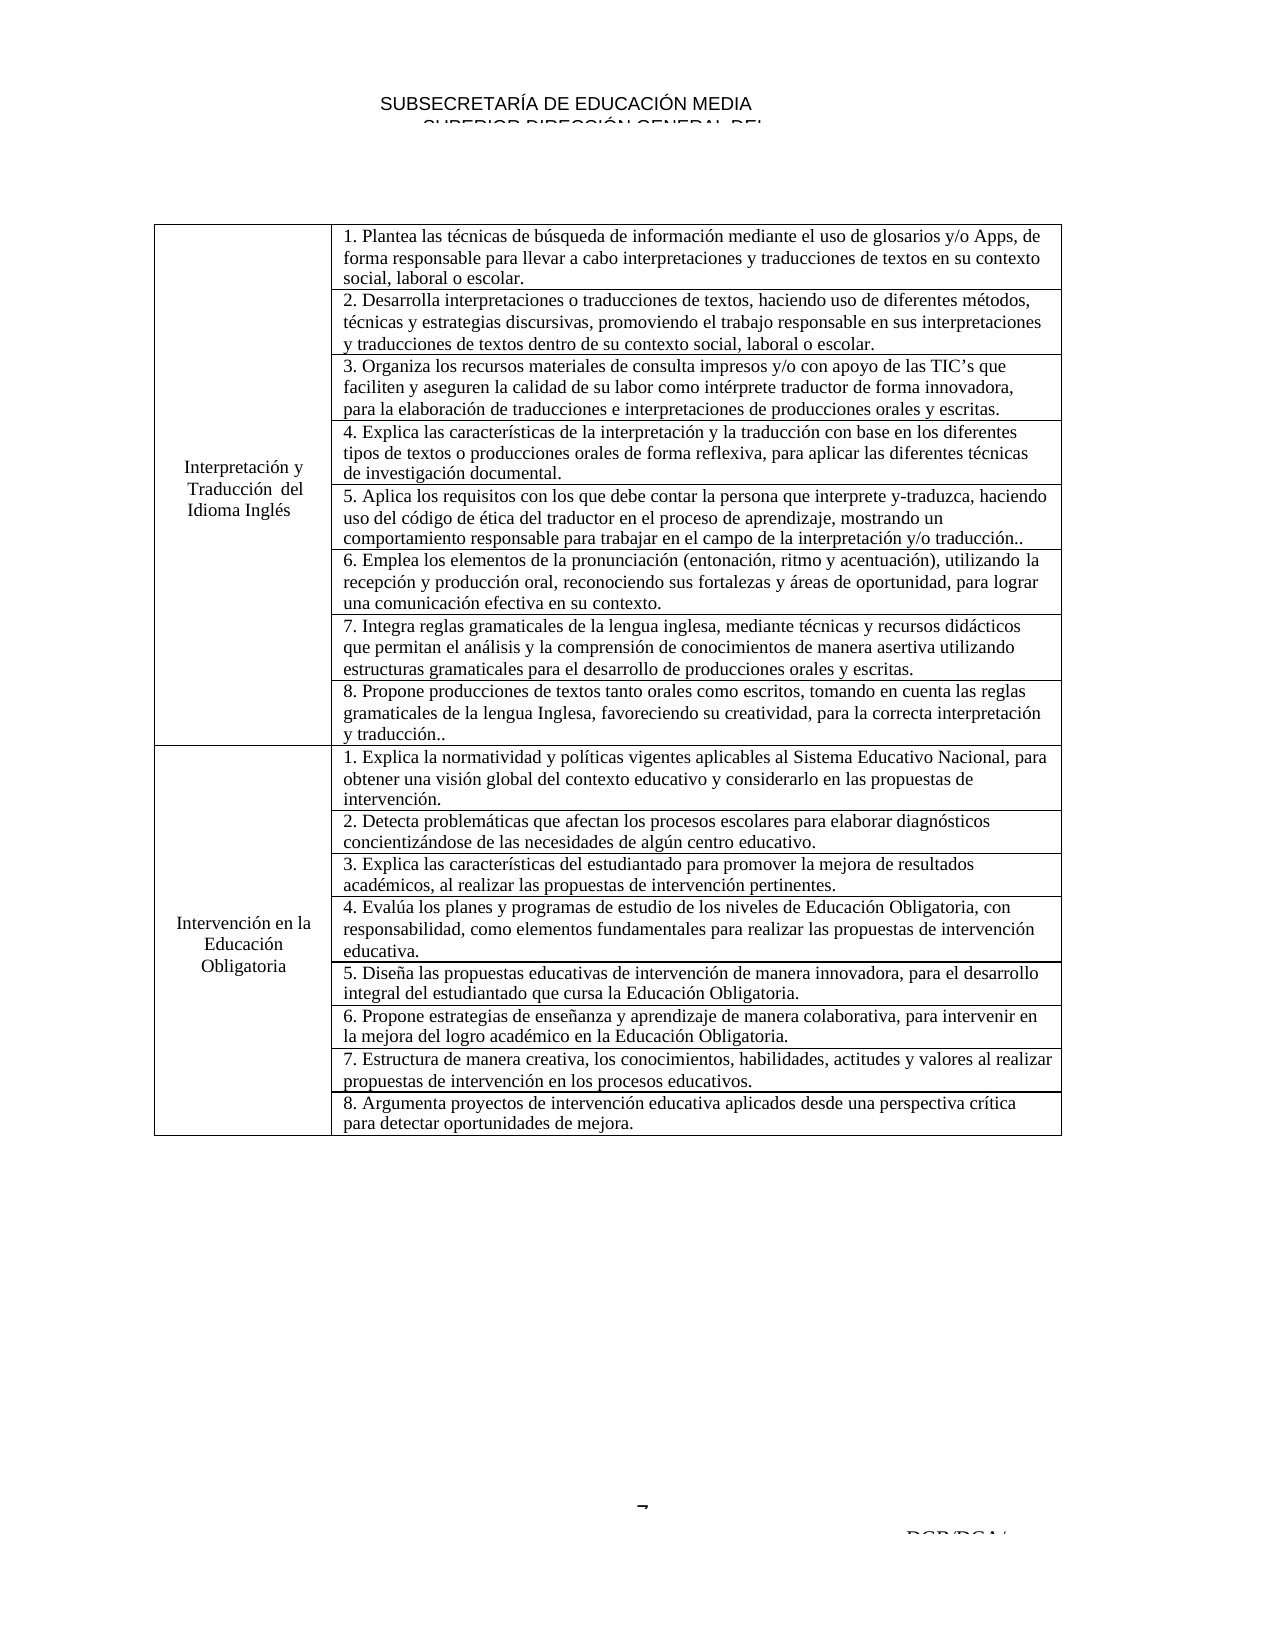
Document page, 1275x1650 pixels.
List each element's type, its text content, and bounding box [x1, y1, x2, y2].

table_cell 3. Organiza los recursos materiales de consulta impresos y/o con apoyo de las TIC’s que faciliten y aseguren la calidad de su labor como intérprete traductor de forma innovadora, para la elaboración de traducciones e interpretaciones de producciones orales y escritas. [332, 355, 1061, 420]
table_cell 7. Integra reglas gramaticales de la lengua inglesa, mediante técnicas y recursos didácticos que permitan el análisis y la comprensión de conocimientos de manera asertiva utilizando estructuras gramaticales para el desarrollo de producciones orales y escritas. [332, 615, 1061, 680]
table_cell 2. Detecta problemáticas que afectan los procesos escolares para elaborar diagnósticos concientizándose de las necesidades de algún centro educativo. [332, 811, 1061, 853]
table_cell 5. Diseña las propuestas educativas de intervención de manera innovadora, para el desarrollo integral del estudiantado que cursa la Educación Obligatoria. [332, 963, 1061, 1004]
table_cell 8. Argumenta proyectos de intervención educativa aplicados desde una perspectiva crítica para detectar oportunidades de mejora. [332, 1093, 1061, 1134]
table_cell 6. Emplea los elementos de la pronunciación (entonación, ritmo y acentuación), utilizando la recepción y producción oral, reconociendo sus fortalezas y áreas de oportunidad, para lograr una comunicación efectiva en su contexto. [332, 550, 1061, 614]
table_header Interpretación y Traducción del Idioma Inglés [155, 225, 331, 745]
table_cell 4. Explica las características de la interpretación y la traducción con base en los diferentes tipos de textos o producciones orales de forma reflexiva, para aplicar las diferentes técnicas de investigación documental. [332, 421, 1061, 484]
table_cell 1. Explica la normatividad y políticas vigentes aplicables al Sistema Educativo Nacional, para obtener una visión global del contexto educativo y considerarlo en las propuestas de intervención. [332, 746, 1061, 810]
table_cell 7. Estructura de manera creativa, los conocimientos, habilidades, actitudes y valores al realizar propuestas de intervención en los procesos educativos. [332, 1049, 1061, 1091]
table_cell 8. Propone producciones de textos tanto orales como escritos, tomando en cuenta las reglas gramaticales de la lengua Inglesa, favoreciendo su creatividad, para la correcta interpretación y traducción.. [332, 681, 1061, 745]
table_cell Intervención en la Educación Obligatoria [155, 746, 331, 1134]
table_cell 4. Evalúa los planes y programas de estudio de los niveles de Educación Obligatoria, con responsabilidad, como elementos fundamentales para realizar las propuestas de intervención educativa. [332, 897, 1061, 961]
table_header 1. Plantea las técnicas de búsqueda de información mediante el uso de glosarios y/o Apps, de forma responsable para llevar a cabo interpretaciones y traducciones de textos en su contexto social, laboral o escolar. [332, 225, 1061, 289]
table_cell 3. Explica las características del estudiantado para promover la mejora de resultados académicos, al realizar las propuestas de intervención pertinentes. [332, 854, 1061, 896]
table_cell 2. Desarrolla interpretaciones o traducciones de textos, haciendo uso de diferentes métodos, técnicas y estrategias discursivas, promoviendo el trabajo responsable en sus interpretaciones y traducciones de textos dentro de su contexto social, laboral o escolar. [332, 290, 1061, 354]
table_cell 5. Aplica los requisitos con los que debe contar la persona que interprete y-traduzca, haciendo uso del código de ética del traductor en el proceso de aprendizaje, mostrando un comportamiento responsable para trabajar en el campo de la interpretación y/o traducción.. [332, 485, 1061, 549]
table_cell 6. Propone estrategias de enseñanza y aprendizaje de manera colaborativa, para intervenir en la mejora del logro académico en la Educación Obligatoria. [332, 1006, 1061, 1047]
